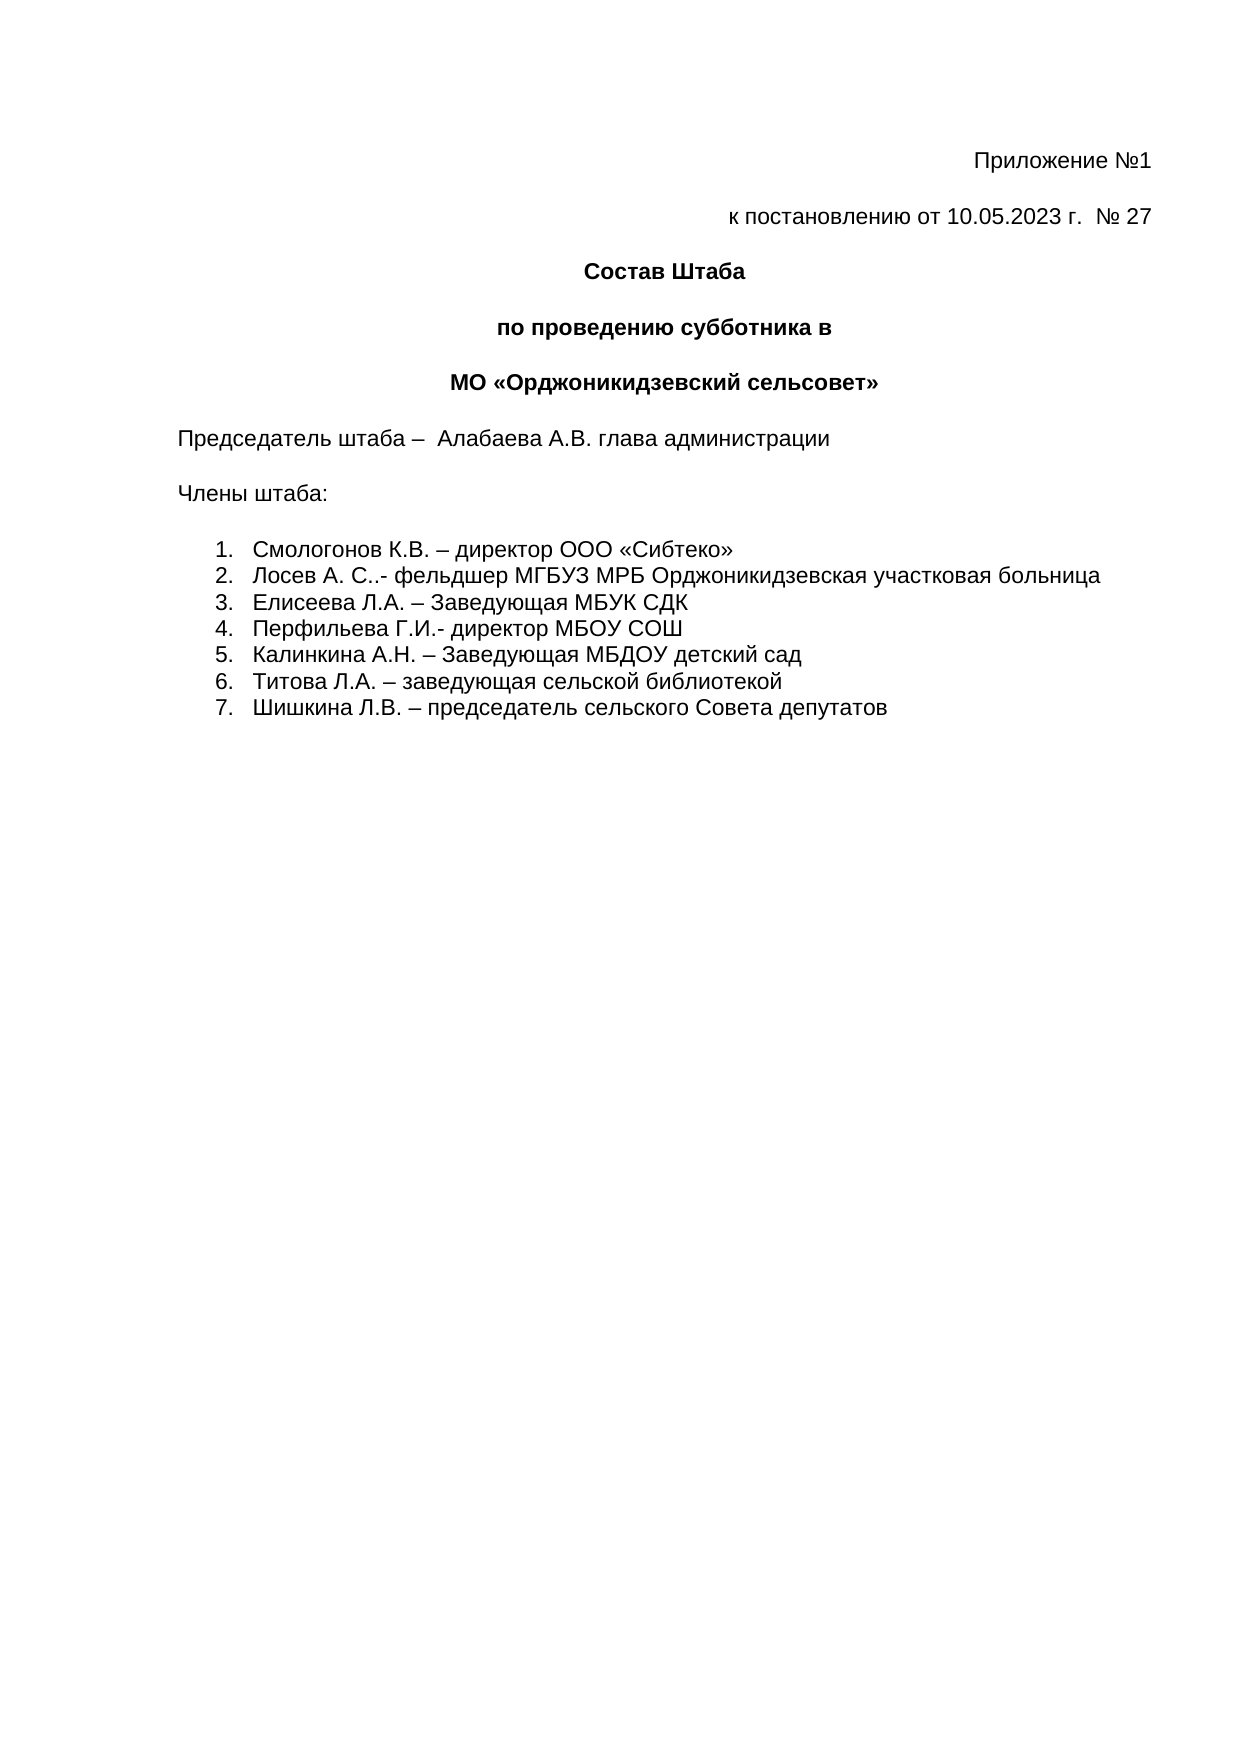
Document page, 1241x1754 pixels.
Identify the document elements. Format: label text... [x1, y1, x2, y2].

text Председатель штаба – Алабаева А.В. глава администрации [177, 425, 1152, 451]
list Калинкина А.Н. – Заведующая МБДОУ детский сад [215, 641, 1152, 668]
list Смологонов К.В. – директор ООО «Сибтеко» [215, 536, 1152, 562]
text Состав Штаба [177, 258, 1152, 285]
text по проведению субботника в [177, 314, 1152, 340]
text Приложение №1 [177, 147, 1152, 174]
list Шишкина Л.В. – председатель сельского Совета депутатов [215, 694, 1152, 720]
text к постановлению от 10.05.2023 г. № 27 [177, 203, 1152, 229]
text МО «Орджоникидзевский сельсовет» [177, 369, 1152, 396]
list Перфильева Г.И.- директор МБОУ СОШ [215, 615, 1152, 641]
text Члены штаба: [177, 480, 1152, 507]
list Титова Л.А. – заведующая сельской библиотекой [215, 668, 1152, 694]
list Лосев А. С..- фельдшер МГБУЗ МРБ Орджоникидзевская участковая больница [215, 562, 1152, 589]
list Елисеева Л.А. – Заведующая МБУК СДК [215, 589, 1152, 615]
